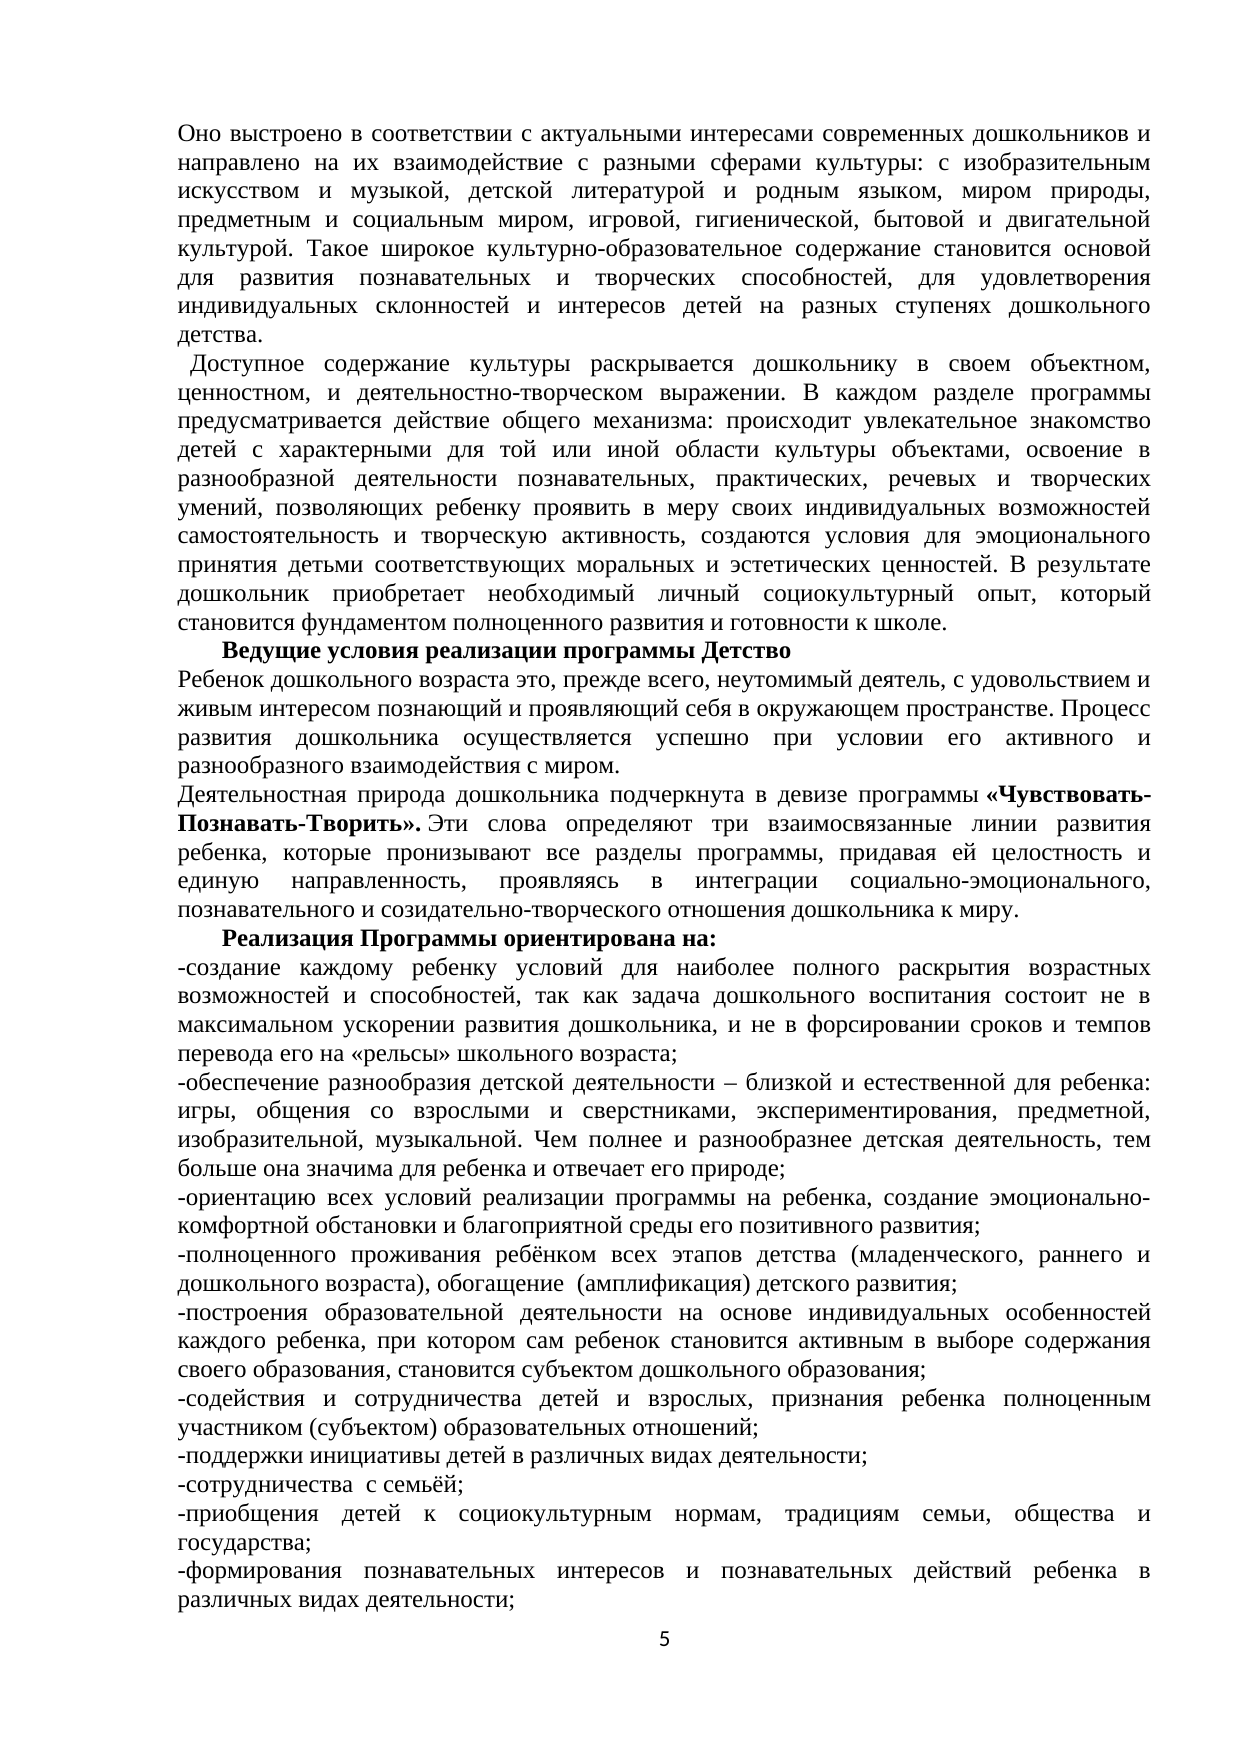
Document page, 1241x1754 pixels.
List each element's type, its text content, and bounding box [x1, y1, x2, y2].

text -приобщения детей к социокультурным нормам, традициям семьи, общества и государства; [177, 1498, 1152, 1556]
text Оно выстроено в соответствии с актуальными интересами современных дошкольников и направлено на их взаимодействие с разными сферами культуры: с изобразительным искусством и музыкой, детской литературой и родным языком, миром природы, предметным и социальным миром, игровой, гигиенической, бытовой и двигательной культурой. Такое широкое культурно-образовательное содержание становится основой для развития познавательных и творческих способностей, для удовлетворения индивидуальных склонностей и интересов детей на разных ступенях дошкольного детства. [177, 118, 1152, 348]
text -формирования познавательных интересов и познавательных действий ребенка в различных видах деятельности; [177, 1556, 1152, 1613]
text Доступное содержание культуры раскрывается дошкольнику в своем объектном, ценностном, и деятельностно-творческом выражении. В каждом разделе программы предусматривается действие общего механизма: происходит увлекательное знакомство детей с характерными для той или иной области культуры объектами, освоение в разнообразной деятельности познавательных, практических, речевых и творческих умений, позволяющих ребенку проявить в меру своих индивидуальных возможностей самостоятельность и творческую активность, создаются условия для эмоционального принятия детьми соответствующих моральных и эстетических ценностей. В результате дошкольник приобретает необходимый личный социокультурный опыт, который становится фундаментом полноценного развития и готовности к школе. [177, 348, 1152, 636]
text -построения образовательной деятельности на основе индивидуальных особенностей каждого ребенка, при котором сам ребенок становится активным в выборе содержания своего образования, становится субъектом дошкольного образования; [177, 1297, 1152, 1383]
text -поддержки инициативы детей в различных видах деятельности; [177, 1441, 1152, 1469]
text Реализация Программы ориентирована на: [177, 923, 1152, 952]
text -сотрудничества с семьёй; [177, 1469, 1152, 1498]
text -обеспечение разнообразия детской деятельности – близкой и естественной для ребенка: игры, общения со взрослыми и сверстниками, экспериментирования, предметной, изобразительной, музыкальной. Чем полнее и разнообразнее детская деятельность, тем больше она значима для ребенка и отвечает его природе; [177, 1067, 1152, 1182]
text -содействия и сотрудничества детей и взрослых, признания ребенка полноценным участником (субъектом) образовательных отношений; [177, 1383, 1152, 1441]
text Деятельностная природа дошкольника подчеркнута в девизе программы «Чувствовать-Познавать-Творить». Эти слова определяют три взаимосвязанные линии развития ребенка, которые пронизывают все разделы программы, придавая ей целостность и единую направленность, проявляясь в интеграции социально-эмоционального, познавательного и созидательно-творческого отношения дошкольника к миру. [177, 779, 1152, 923]
text Ребенок дошкольного возраста это, прежде всего, неутомимый деятель, с удовольствием и живым интересом познающий и проявляющий себя в окружающем пространстве. Процесс развития дошкольника осуществляется успешно при условии его активного и разнообразного взаимодействия с миром. [177, 664, 1152, 779]
text Ведущие условия реализации программы Детство [177, 636, 1152, 664]
text -ориентацию всех условий реализации программы на ребенка, создание эмоционально-комфортной обстановки и благоприятной среды его позитивного развития; [177, 1182, 1152, 1239]
text -создание каждому ребенку условий для наиболее полного раскрытия возрастных возможностей и способностей, так как задача дошкольного воспитания состоит не в максимальном ускорении развития дошкольника, и не в форсировании сроков и темпов перевода его на «рельсы» школьного возраста; [177, 952, 1152, 1067]
text -полноценного проживания ребёнком всех этапов детства (младенческого, раннего и дошкольного возраста), обогащение (амплификация) детского развития; [177, 1239, 1152, 1297]
